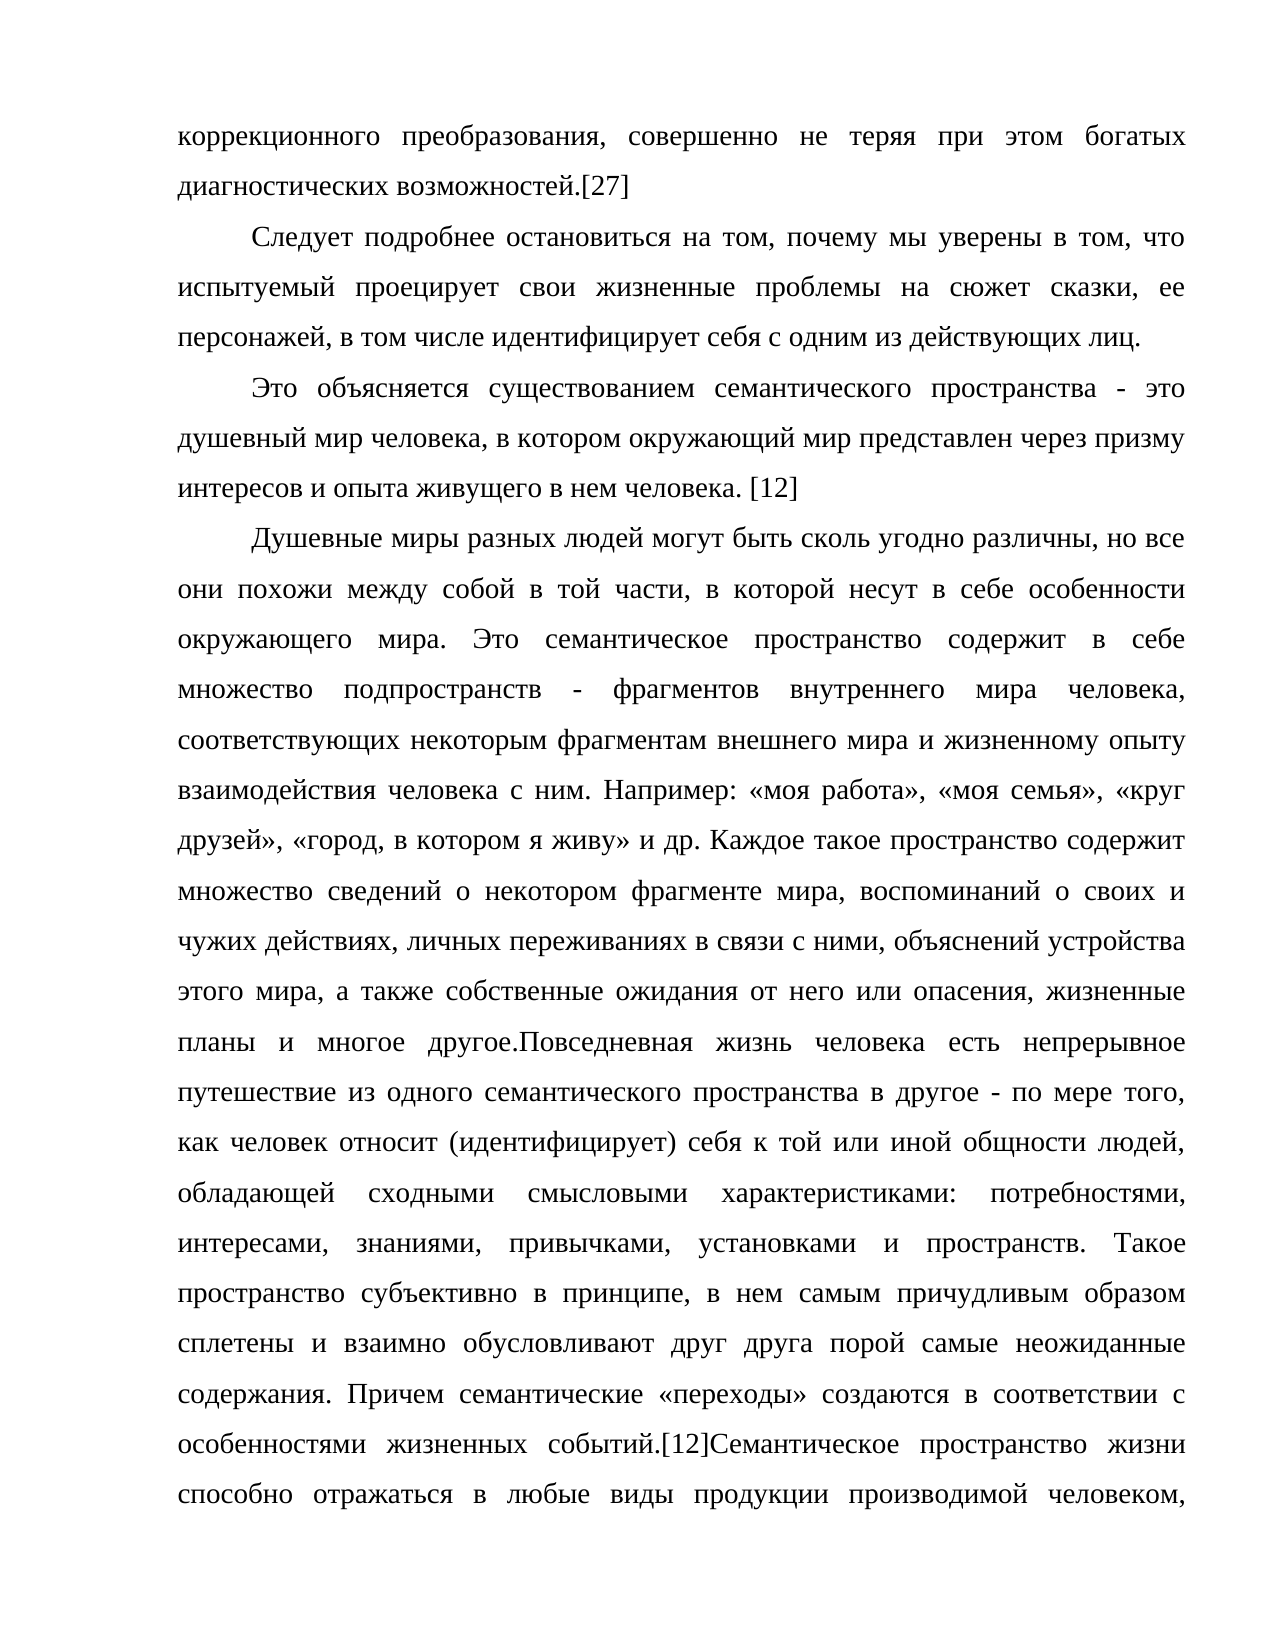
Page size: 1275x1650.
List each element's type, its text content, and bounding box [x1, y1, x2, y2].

text Это объясняется существованием семантического пространства - это душевный мир человека, в котором окружающий мир представлен через призму интересов и опыта живущего в нем человека. [12] [177, 370, 1186, 504]
text Следует подробнее остановиться на том, почему мы уверены в том, что испытуемый проецирует свои жизненные проблемы на сюжет сказки, ее персонажей, в том числе идентифицирует себя с одним из действующих лиц. [177, 219, 1186, 353]
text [177, 118, 1186, 202]
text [177, 521, 1186, 1510]
